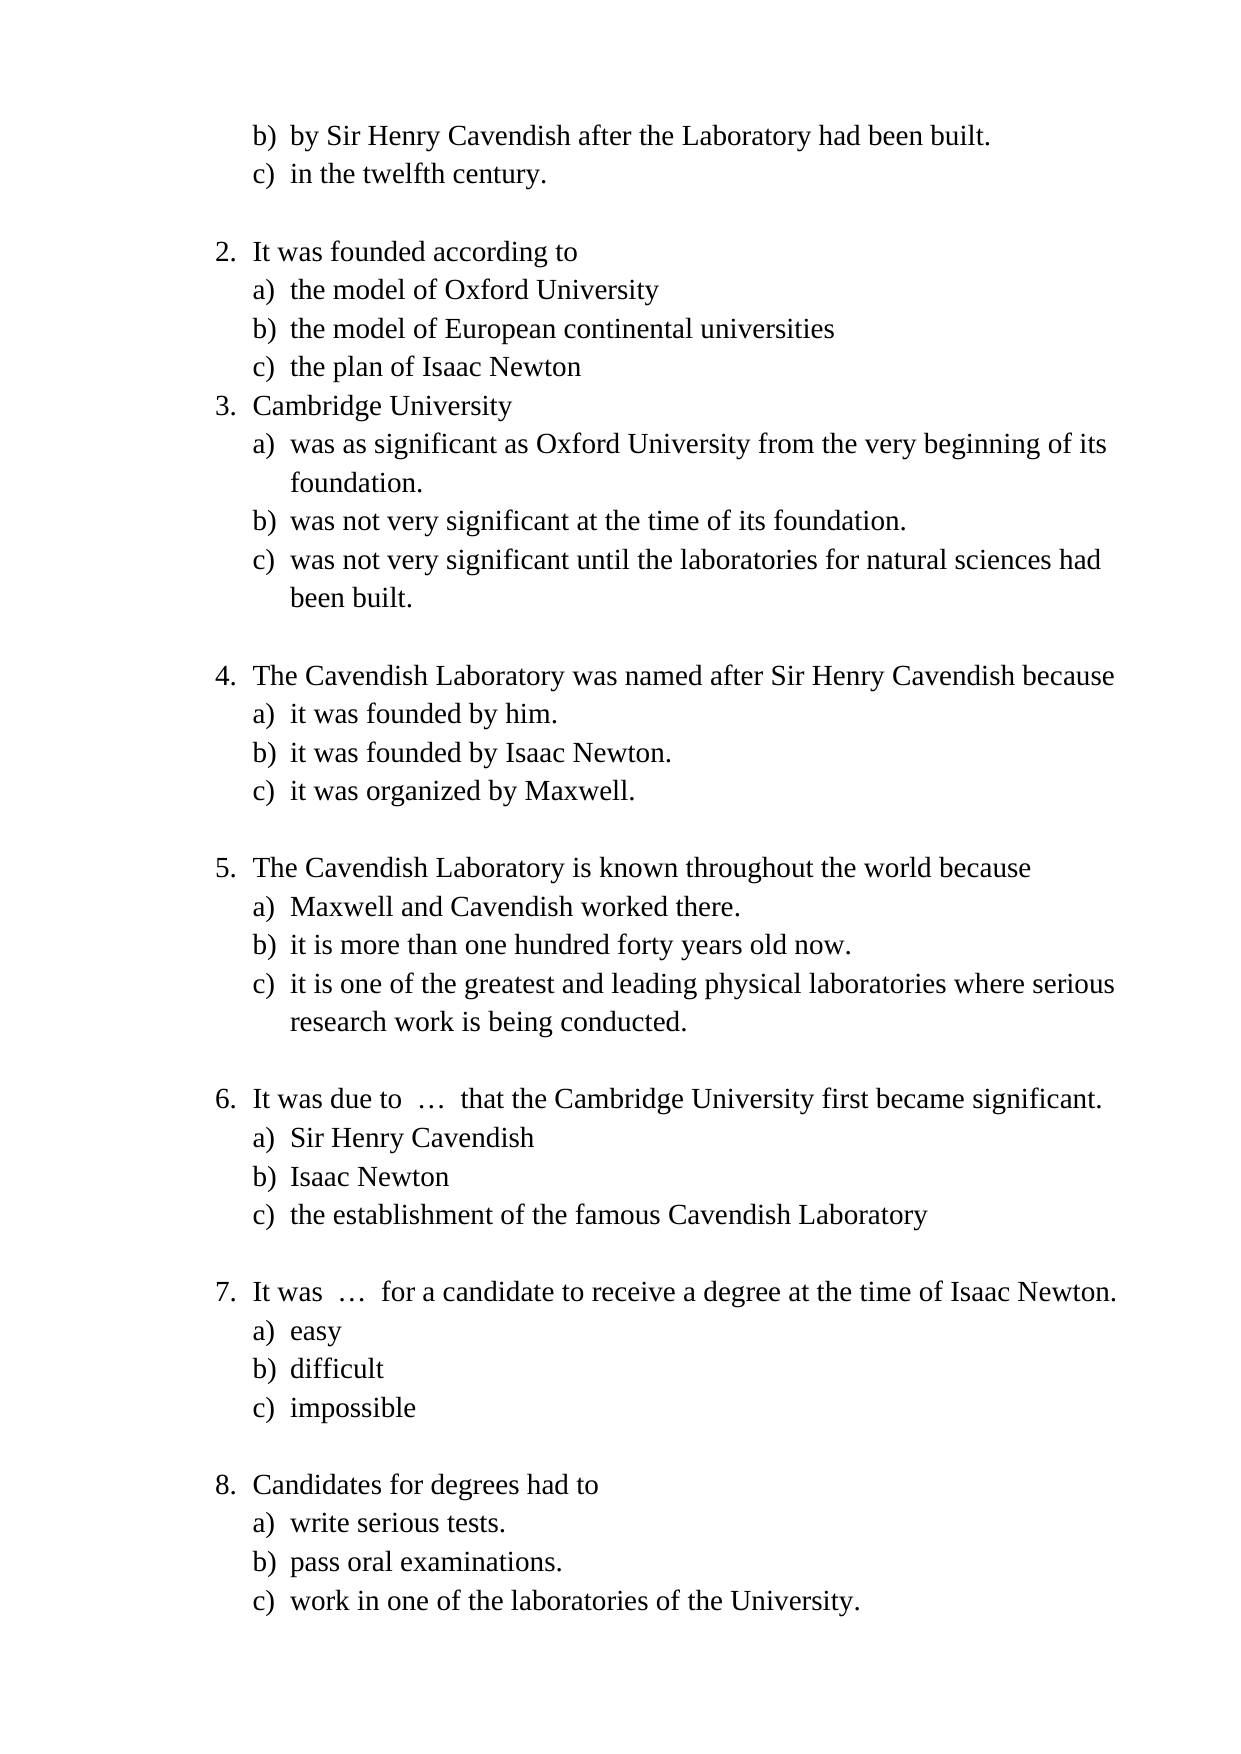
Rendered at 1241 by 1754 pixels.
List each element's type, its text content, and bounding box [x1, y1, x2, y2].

list it was founded by Isaac Newton. [252, 735, 1152, 768]
list the plan of Isaac Newton [252, 349, 1152, 383]
list was as significant as Oxford University from the very beginning of its foundation. [252, 426, 1152, 498]
list impossible [252, 1390, 1152, 1423]
list Maxwell and Cavendish worked there. [252, 889, 1152, 922]
list in the twelfth century. [252, 157, 1152, 190]
list pass oral examinations. [252, 1544, 1152, 1578]
list Isaac Newton [252, 1159, 1152, 1192]
list work in one of the laboratories of the University. [252, 1583, 1152, 1616]
list the model of Oxford University [252, 272, 1152, 306]
list It was due to … that the Cambridge University first became significant. [215, 1082, 1152, 1115]
list the establishment of the famous Cavendish Laboratory [252, 1197, 1152, 1231]
list was not very significant at the time of its foundation. [252, 503, 1152, 537]
list Cambridge University [215, 388, 1152, 421]
list The Cavendish Laboratory was named after Sir Henry Cavendish because [215, 658, 1152, 691]
list was not very significant until the laboratories for natural sciences had been built. [252, 542, 1152, 614]
list It was … for a candidate to receive a degree at the time of Isaac Newton. [215, 1274, 1152, 1308]
list by Sir Henry Cavendish after the Laboratory had been built. [252, 118, 1152, 152]
list The Cavendish Laboratory is known throughout the world because [215, 850, 1152, 884]
list It was founded according to [215, 234, 1152, 267]
list difficult [252, 1351, 1152, 1385]
list it was founded by him. [252, 696, 1152, 730]
list it was organized by Maxwell. [252, 773, 1152, 807]
list write serious tests. [252, 1506, 1152, 1539]
list the model of European continental universities [252, 311, 1152, 344]
list Candidates for degrees had to [215, 1467, 1152, 1501]
list it is one of the greatest and leading physical laboratories where serious research work is being conducted. [252, 966, 1152, 1038]
list easy [252, 1313, 1152, 1346]
list Sir Henry Cavendish [252, 1120, 1152, 1154]
list it is more than one hundred forty years old now. [252, 927, 1152, 961]
